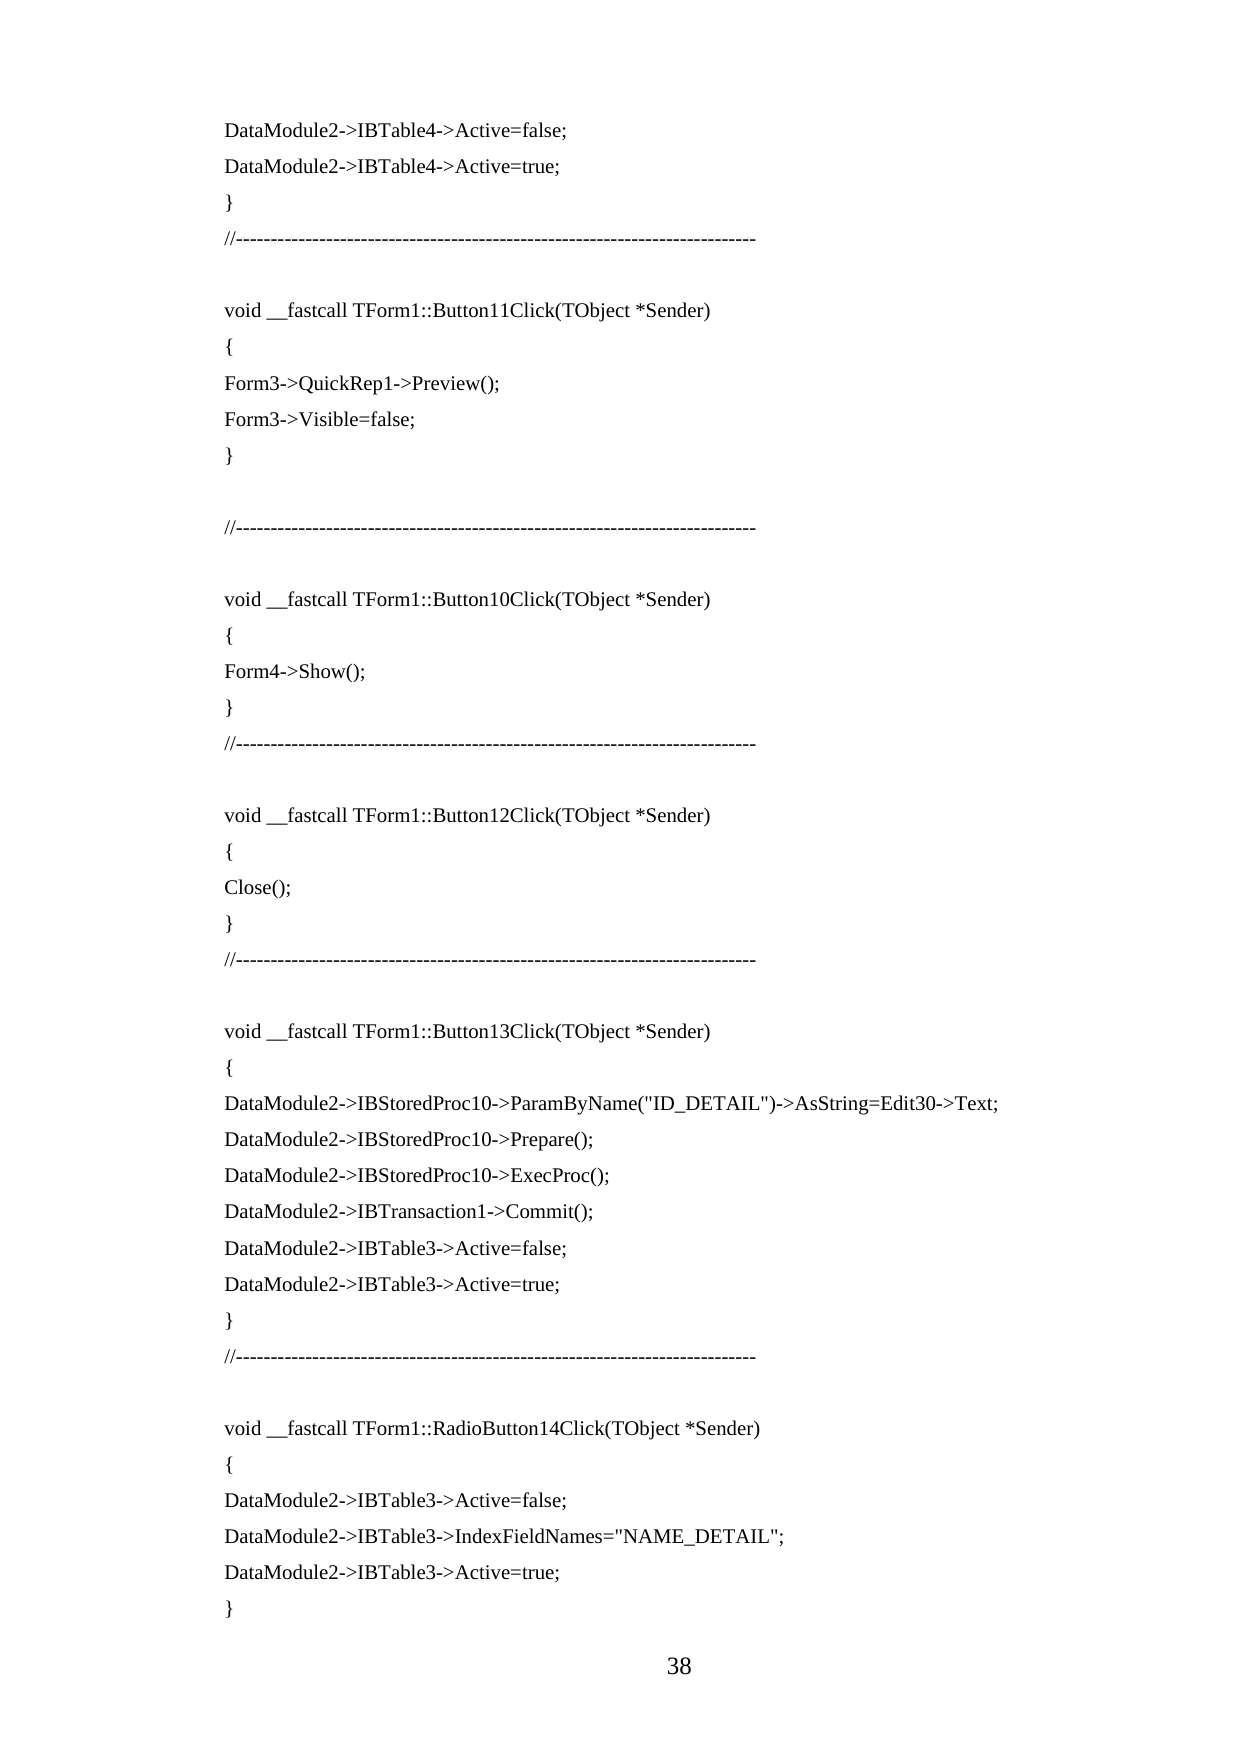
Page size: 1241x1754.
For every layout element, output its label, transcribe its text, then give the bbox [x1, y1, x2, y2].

text DataModule2->IBStoredProc10->Prepare(); [224, 1127, 1181, 1151]
text DataModule2->IBTable3->Active=false; [224, 1488, 1181, 1512]
text { [224, 334, 1181, 358]
text DataModule2->IBTable3->Active=true; [224, 1560, 1181, 1584]
text Close(); [224, 875, 1181, 899]
text //--------------------------------------------------------------------------- [224, 514, 1181, 539]
text //--------------------------------------------------------------------------- [224, 947, 1181, 971]
text { [224, 839, 1181, 863]
text DataModule2->IBTable3->Active=false; [224, 1235, 1181, 1259]
text { [224, 623, 1181, 647]
text Form3->QuickRep1->Preview(); [224, 370, 1181, 394]
text void __fastcall TForm1::RadioButton14Click(TObject *Sender) [224, 1416, 1181, 1440]
text void __fastcall TForm1::Button10Click(TObject *Sender) [224, 587, 1181, 611]
text { [224, 1055, 1181, 1079]
text DataModule2->IBTable4->Active=true; [224, 154, 1181, 178]
text } [224, 190, 1181, 214]
text Form4->Show(); [224, 659, 1181, 683]
text DataModule2->IBStoredProc10->ExecProc(); [224, 1163, 1181, 1187]
text } [224, 1596, 1181, 1620]
text Form3->Visible=false; [224, 406, 1181, 431]
text //--------------------------------------------------------------------------- [224, 1343, 1181, 1368]
text void __fastcall TForm1::Button12Click(TObject *Sender) [224, 803, 1181, 827]
text DataModule2->IBTable4->Active=false; [224, 118, 1181, 142]
text } [224, 695, 1181, 719]
text DataModule2->IBTransaction1->Commit(); [224, 1199, 1181, 1223]
text void __fastcall TForm1::Button13Click(TObject *Sender) [224, 1019, 1181, 1043]
text DataModule2->IBTable3->IndexFieldNames="NAME_DETAIL"; [224, 1524, 1181, 1548]
text } [224, 442, 1181, 467]
text DataModule2->IBStoredProc10->ParamByName("ID_DETAIL")->AsString=Edit30->Text; [224, 1091, 1181, 1115]
text //--------------------------------------------------------------------------- [224, 731, 1181, 755]
text { [224, 1452, 1181, 1476]
text //--------------------------------------------------------------------------- [224, 226, 1181, 250]
text DataModule2->IBTable3->Active=true; [224, 1271, 1181, 1296]
text void __fastcall TForm1::Button11Click(TObject *Sender) [224, 298, 1181, 322]
text } [224, 1307, 1181, 1332]
text } [224, 911, 1181, 935]
